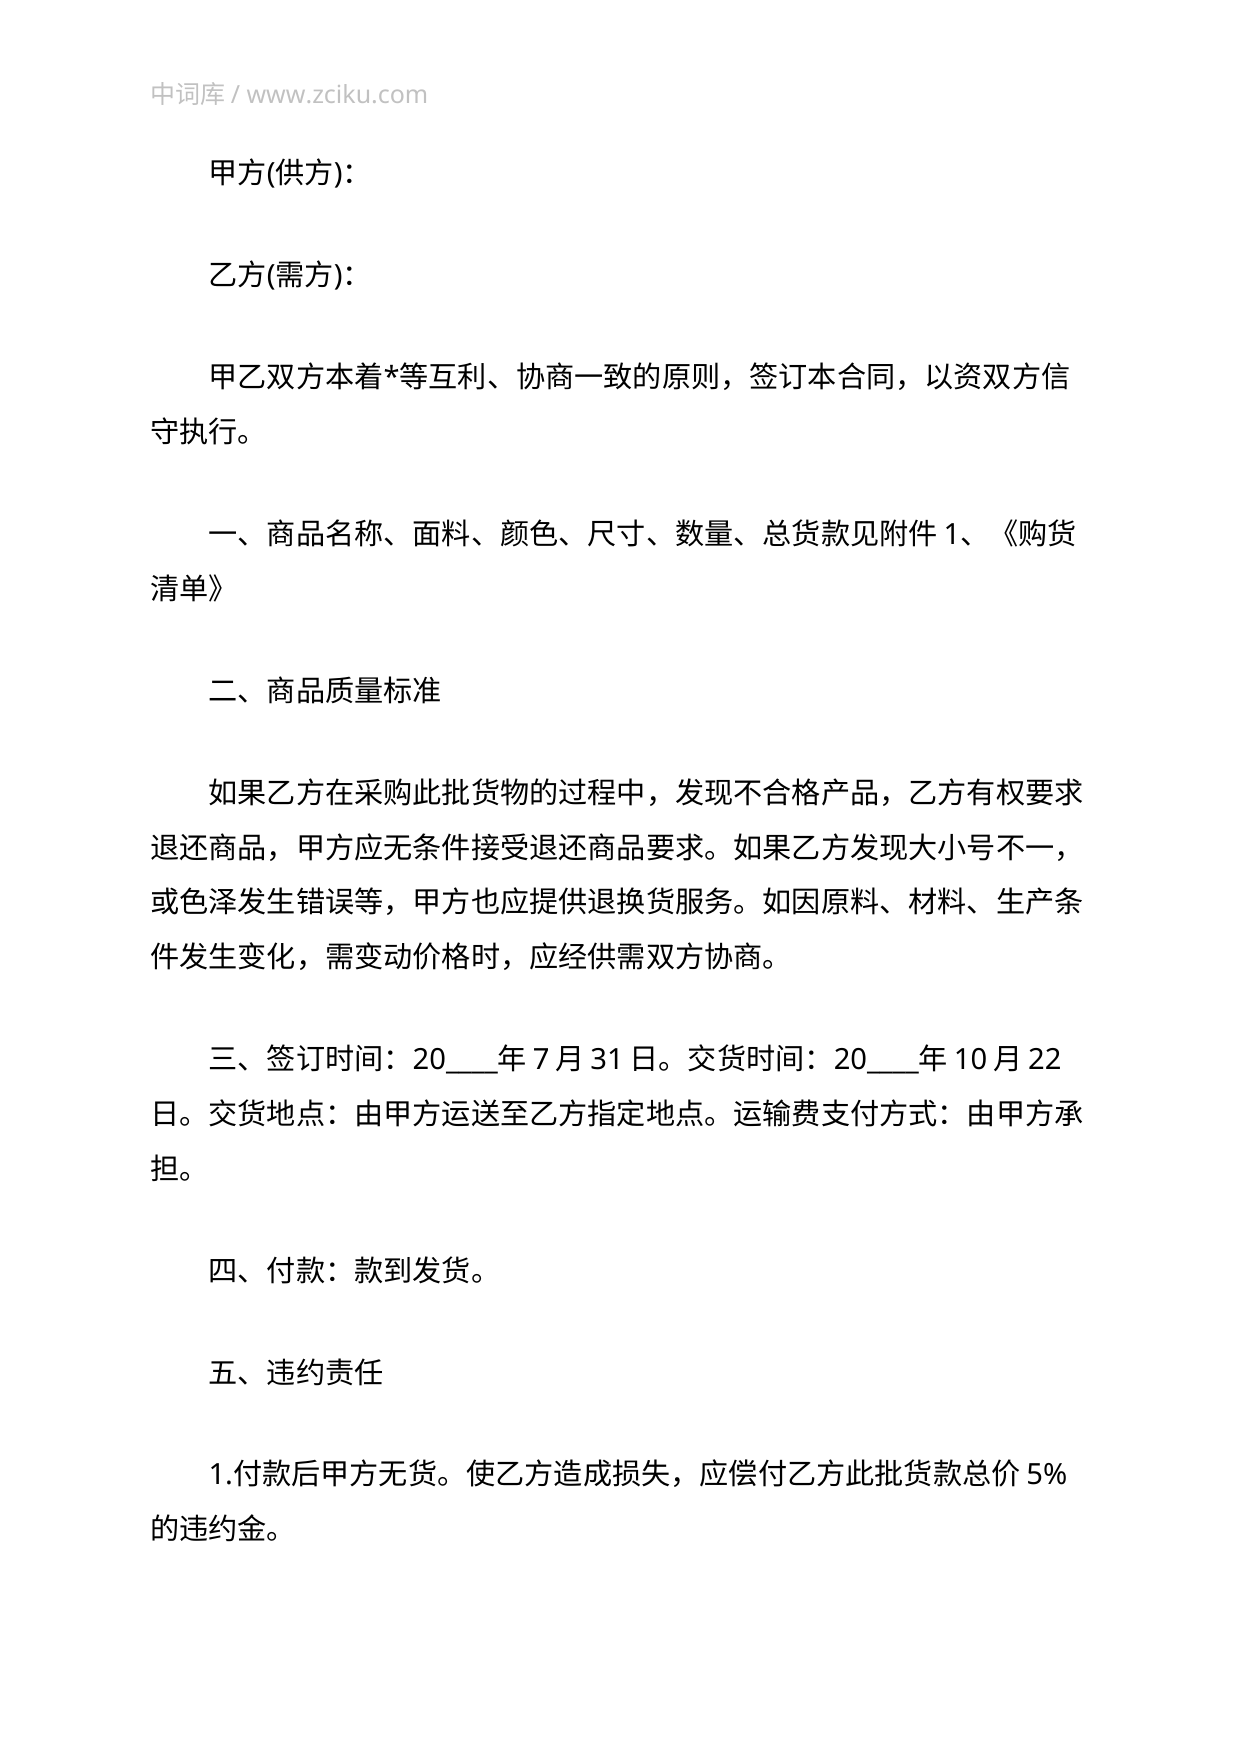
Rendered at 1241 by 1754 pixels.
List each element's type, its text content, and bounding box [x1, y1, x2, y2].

text 三、签订时间：20____年7月31日。交货时间：20____年10月22日。交货地点：由甲方运送至乙方指定地点。运输费支付方式：由甲方承担。 [150, 1036, 1090, 1188]
text 甲乙双方本着*等互利、协商一致的原则，签订本合同，以资双方信守执行。 [150, 354, 1090, 451]
text 甲方(供方)： [150, 150, 1090, 192]
text 五、违约责任 [150, 1349, 1090, 1391]
text 1.付款后甲方无货。使乙方造成损失，应偿付乙方此批货款总价5%的违约金。 [150, 1451, 1090, 1548]
text 四、付款：款到发货。 [150, 1247, 1090, 1290]
text 乙方(需方)： [150, 252, 1090, 294]
text 一、商品名称、面料、颜色、尺寸、数量、总货款见附件1、《购货清单》 [150, 511, 1090, 608]
text 如果乙方在采购此批货物的过程中，发现不合格产品，乙方有权要求退还商品，甲方应无条件接受退还商品要求。如果乙方发现大小号不一，或色泽发生错误等，甲方也应提供退换货服务。如因原料、材料、生产条件发生变化，需变动价格时，应经供需双方协商。 [150, 769, 1090, 976]
text 二、商品质量标准 [150, 667, 1090, 710]
